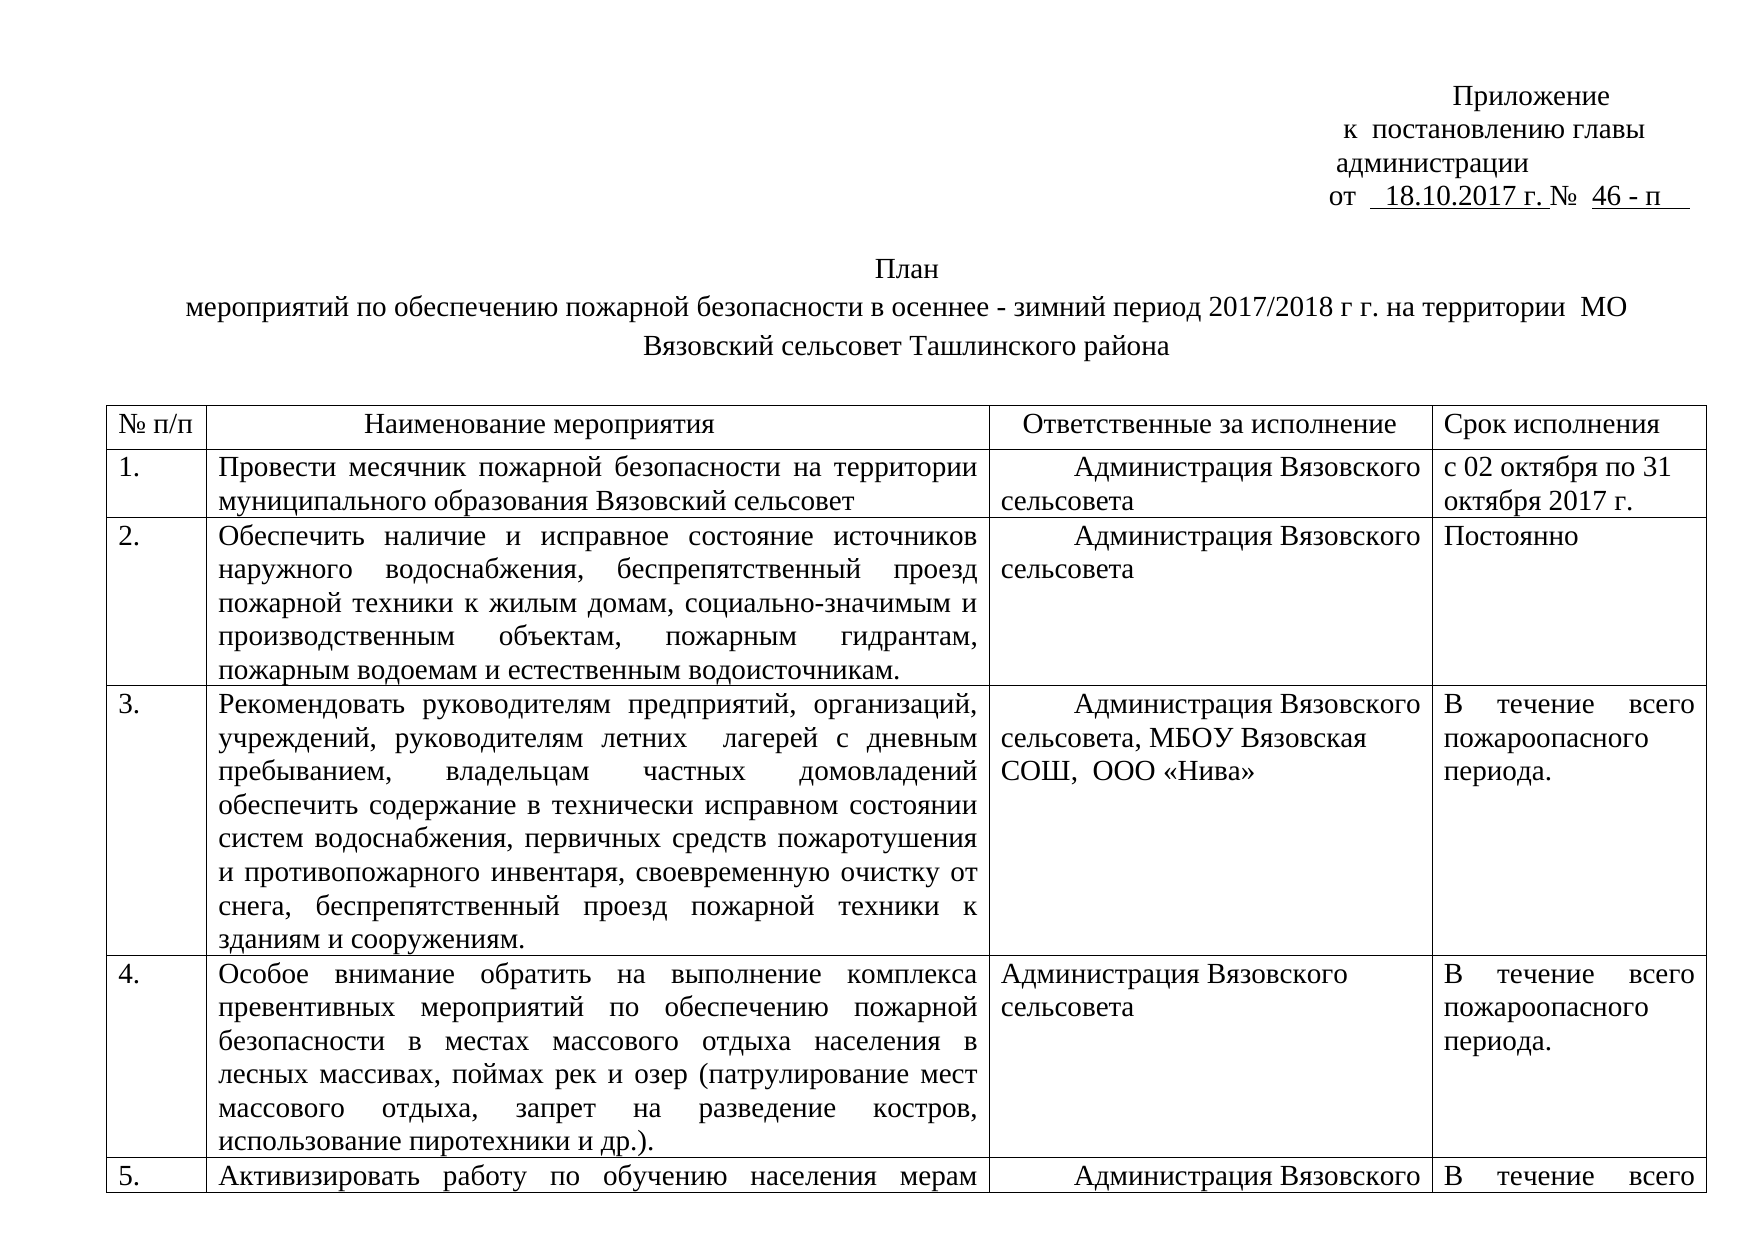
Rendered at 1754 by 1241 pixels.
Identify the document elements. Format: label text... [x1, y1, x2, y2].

table_cell Администрация Вязовского сельсовета, МБОУ Вязовская СОШ, ООО «Нива» [990, 686, 1432, 955]
table_header Срок исполнения [1433, 406, 1706, 448]
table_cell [1433, 956, 1706, 1157]
table_cell с 02 октября по 31 октября 2017 г. [1433, 450, 1706, 517]
table_cell Особое внимание обратить на выполнение комплекса превентивных мероприятий по обеспечению пожарной безопасности в местах массового отдыха населения в лесных массивах, поймах рек и озер (патрулирование мест массового отдыха, запрет на разведение костров, использование пиротехники и др.). [207, 956, 989, 1157]
table_header Наименование мероприятия [207, 406, 989, 448]
text мероприятий по обеспечению пожарной безопасности в осеннее - зимний период 2017/2018 г г. на территории МО Вязовский сельсовет Ташлинского района [118, 289, 1695, 362]
table_cell 4. [107, 956, 206, 1157]
table_header Ответственные за исполнение [990, 406, 1432, 448]
table_cell 2. [107, 518, 206, 685]
table_cell 5. [107, 1158, 206, 1192]
text от 18.10.2017 г. № 46 - п [118, 178, 1695, 212]
table_cell Обеспечить наличие и исправное состояние источников наружного водоснабжения, беспрепятственный проезд пожарной техники к жилым домам, социально-значимым и производственным объектам, пожарным гидрантам, пожарным водоемам и естественным водоисточникам. [207, 518, 989, 685]
text План [118, 251, 1695, 284]
text Приложение [118, 78, 1695, 111]
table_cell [1433, 1158, 1706, 1192]
table_cell 3. [107, 686, 206, 955]
table_cell 1. [107, 450, 206, 517]
table_header № п/п [107, 406, 206, 448]
table_cell Администрация Вязовского сельсовета [990, 450, 1432, 517]
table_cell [207, 1158, 989, 1192]
table_cell Провести месячник пожарной безопасности на территории муниципального образования Вязовский сельсовет [207, 450, 989, 517]
text к постановлению главы [118, 111, 1695, 145]
table_cell Рекомендовать руководителям предприятий, организаций, учреждений, руководителям летних лагерей с дневным пребыванием, владельцам частных домовладений обеспечить содержание в технически исправном состоянии систем водоснабжения, первичных средств пожаротушения и противопожарного инвентаря, своевременную очистку от снега, беспрепятственный проезд пожарной техники к зданиям и сооружениям. [207, 686, 989, 955]
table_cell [990, 1158, 1432, 1192]
text администрации [118, 145, 1695, 178]
table_cell Постоянно [1433, 518, 1706, 685]
table_cell Администрация Вязовского сельсовета [990, 956, 1432, 1157]
table_cell В течение всего пожароопасного периода. [1433, 686, 1706, 955]
table_cell Администрация Вязовского сельсовета [990, 518, 1432, 685]
